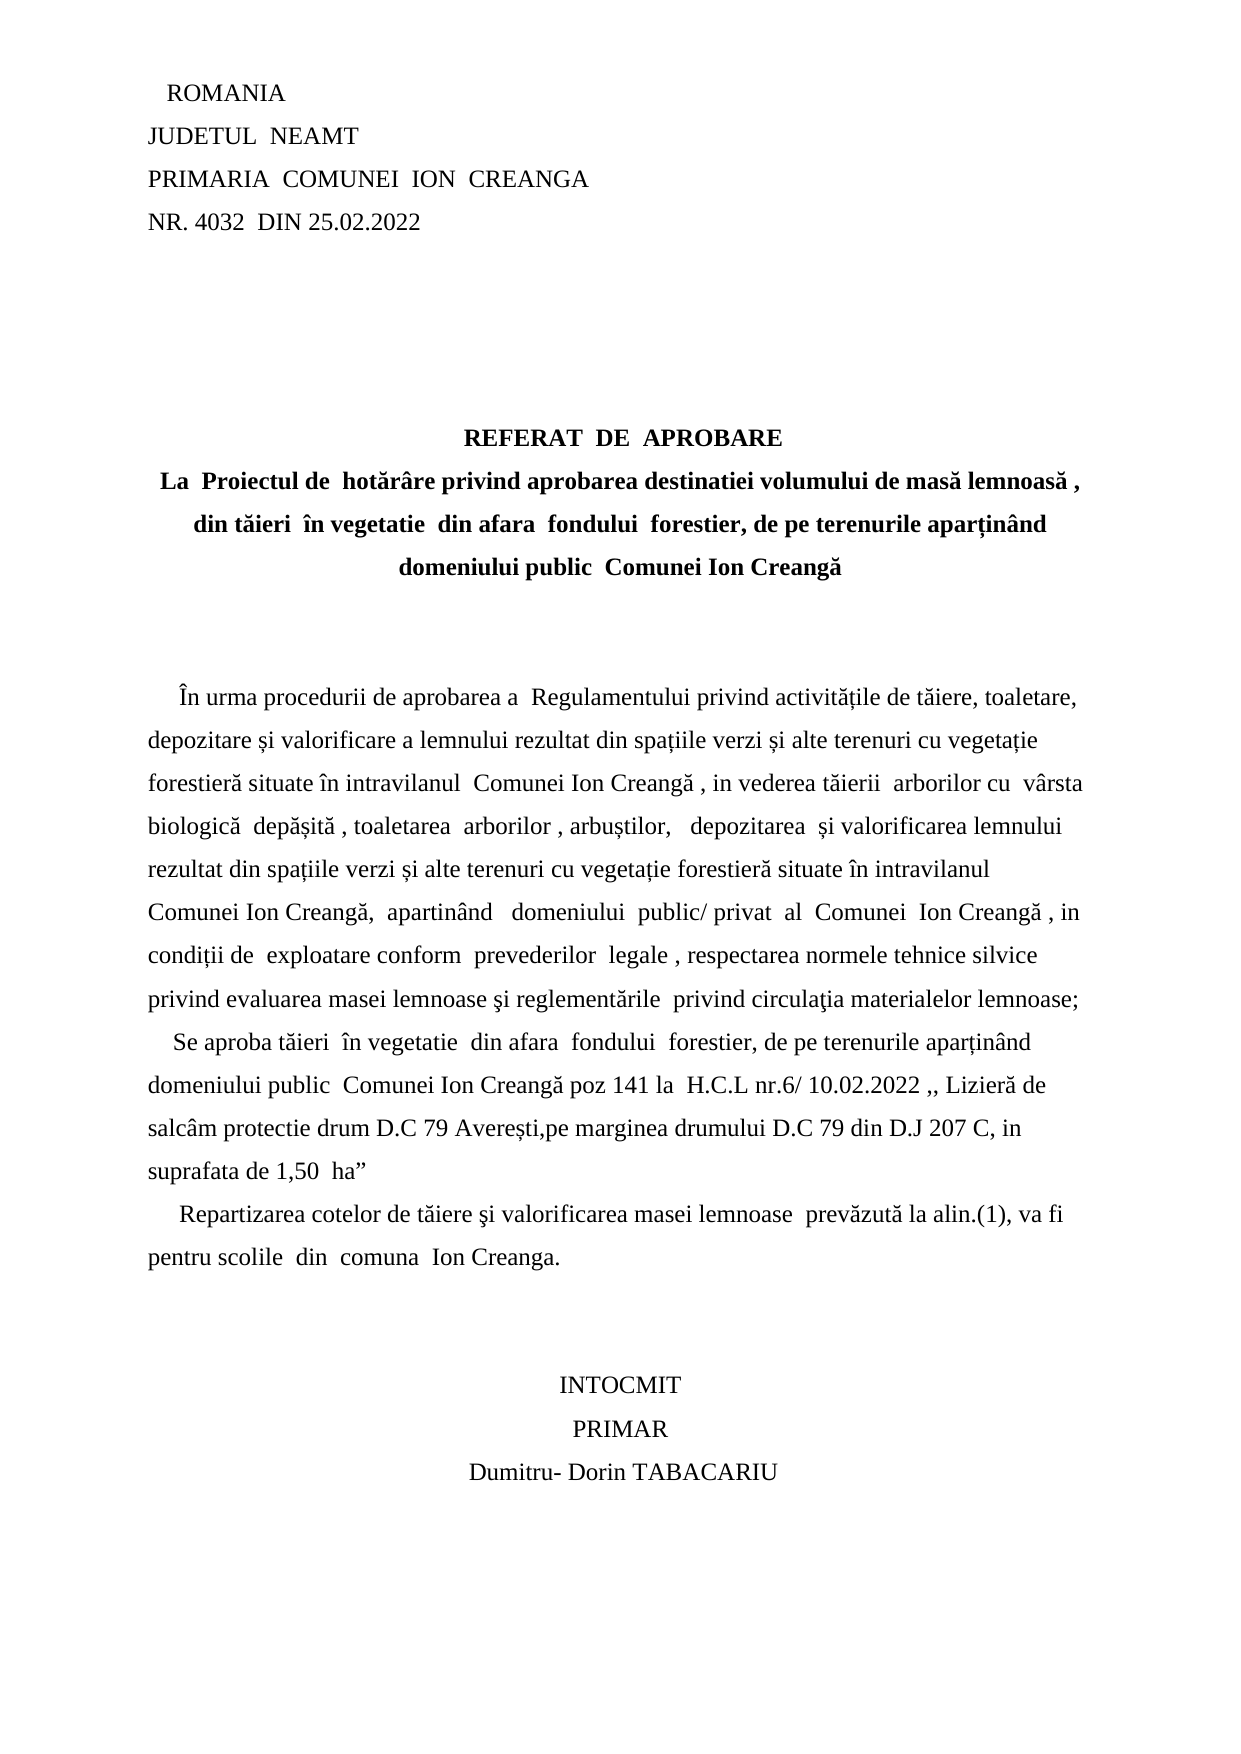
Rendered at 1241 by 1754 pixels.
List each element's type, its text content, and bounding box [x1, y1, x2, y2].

text La Proiectul de hotărâre privind aprobarea destinatiei volumului de masă lemnoasă , din tăieri în vegetatie din afara fondului forestier, de pe terenurile aparținând domeniului public Comunei Ion Creangă [148, 466, 1093, 581]
text INTOCMIT [148, 1371, 1093, 1399]
text Se aproba tăieri în vegetatie din afara fondului forestier, de pe terenurile aparținând domeniului public Comunei Ion Creangă poz 141 la H.C.L nr.6/ 10.02.2022 ,, Lizieră de salcâm protectie drum D.C 79 Averești,pe marginea drumului D.C 79 din D.J 207 C, in suprafata de 1,50 ha” [148, 1027, 1093, 1185]
text NR. 4032 DIN 25.02.2022 [148, 207, 1093, 236]
text PRIMAR [148, 1414, 1093, 1442]
text ROMANIA [148, 78, 1093, 107]
text REFERAT DE APROBARE [148, 423, 1093, 452]
text PRIMARIA COMUNEI ION CREANGA [148, 164, 1093, 193]
text Dumitru- Dorin TABACARIU [148, 1457, 1093, 1486]
text JUDETUL NEAMT [148, 121, 1093, 150]
text Repartizarea cotelor de tăiere şi valorificarea masei lemnoase prevăzută la alin.(1), va fi pentru scolile din comuna Ion Creanga. [148, 1199, 1093, 1271]
text În urma procedurii de aprobarea a Regulamentului privind activitățile de tăiere, toaletare, depozitare și valorificare a lemnului rezultat din spațiile verzi și alte terenuri cu vegetație forestieră situate în intravilanul Comunei Ion Creangă , in vederea tăierii arborilor cu vârsta biologică depășită , toaletarea arborilor , arbuștilor, depozitarea și valorificarea lemnului rezultat din spațiile verzi și alte terenuri cu vegetație forestieră situate în intravilanul Comunei Ion Creangă, apartinând domeniului public/ privat al Comunei Ion Creangă , in condiții de exploatare conform prevederilor legale , respectarea normele tehnice silvice privind evaluarea masei lemnoase şi reglementările privind circulaţia materialelor lemnoase; [148, 682, 1093, 1012]
